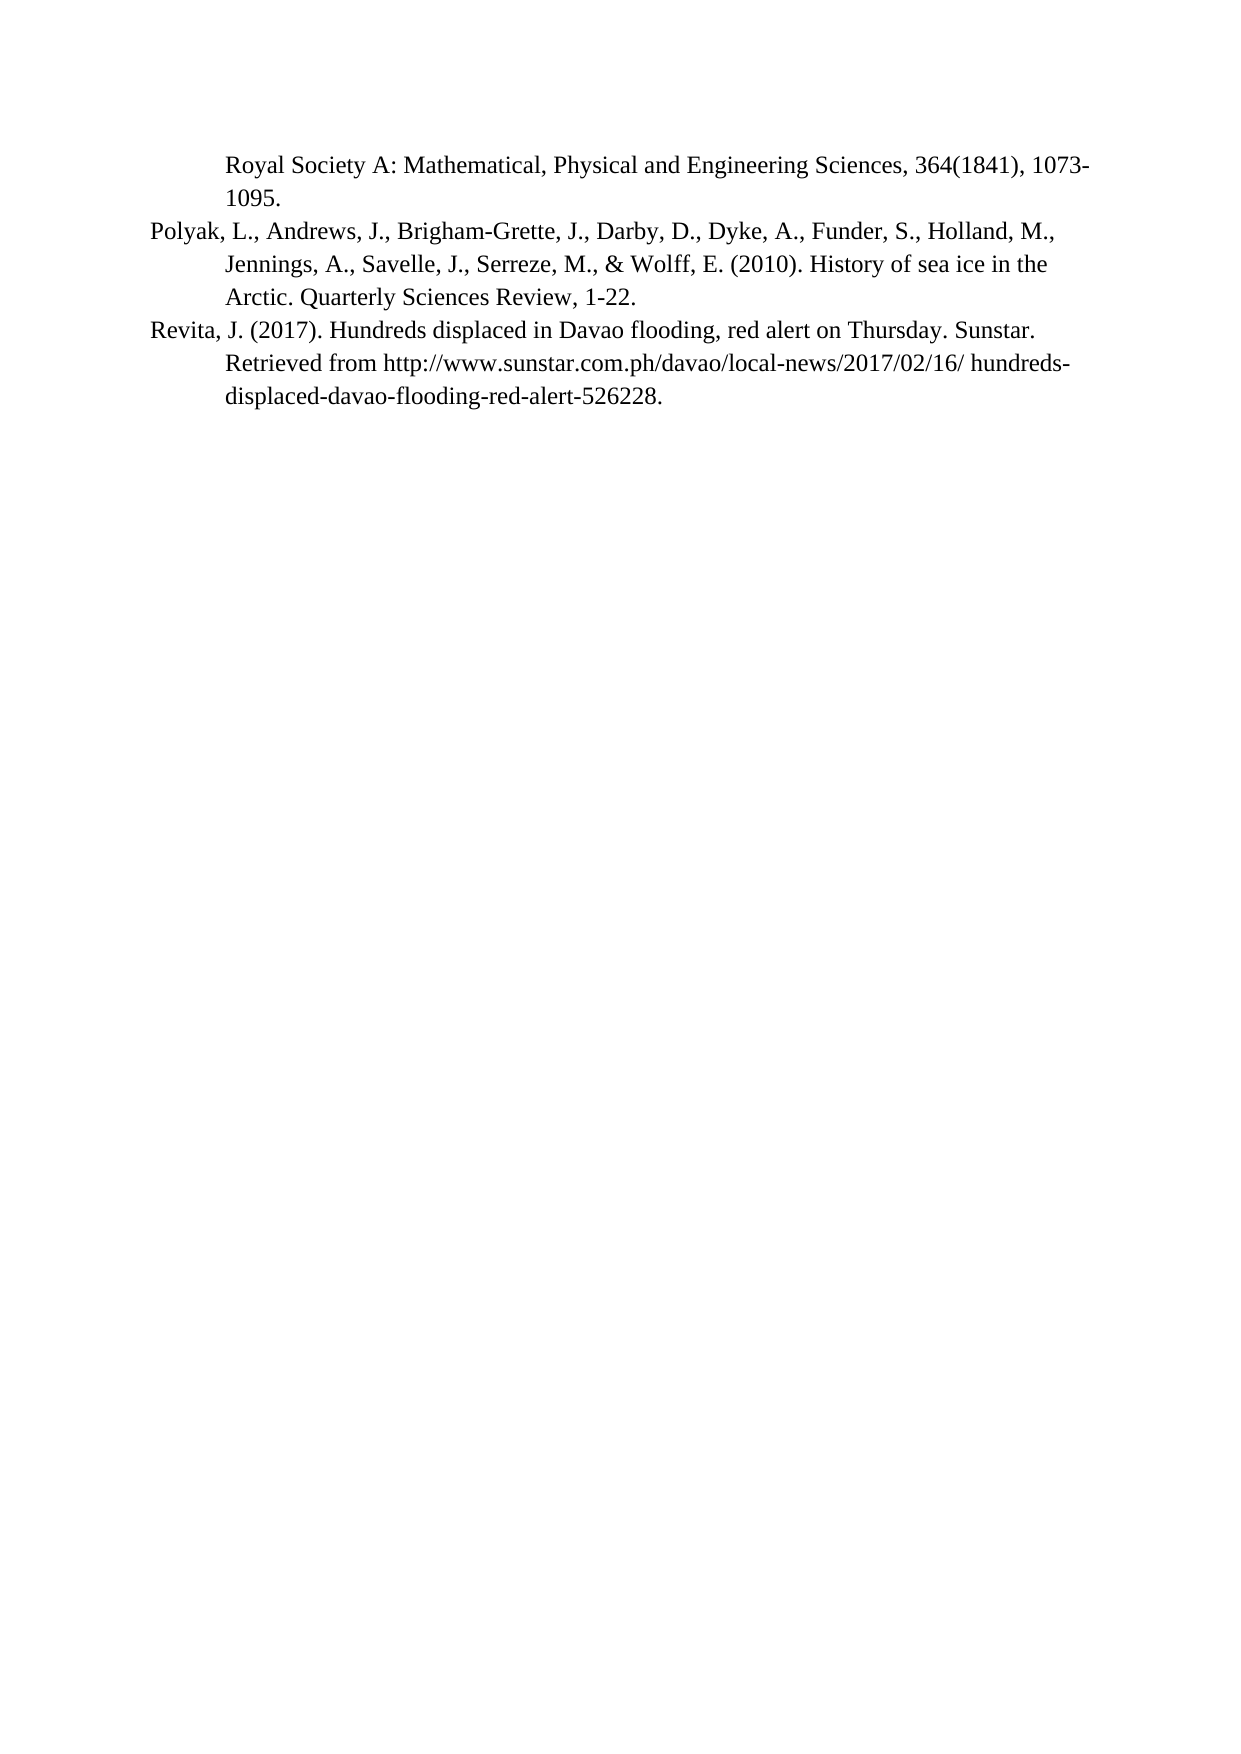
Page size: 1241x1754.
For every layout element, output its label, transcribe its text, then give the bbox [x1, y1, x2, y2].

text Polyak, L., Andrews, J., Brigham-Grette, J., Darby, D., Dyke, A., Funder, S., Holland, M., Jennings, A., Savelle, J., Serreze, M., & Wolff, E. (2010). History of sea ice in the Arctic. Quarterly Sciences Review, 1-22. [150, 216, 1090, 311]
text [150, 150, 1090, 212]
text Revita, J. (2017). Hundreds displaced in Davao flooding, red alert on Thursday. Sunstar. Retrieved from http://www.sunstar.com.ph/davao/local-news/2017/02/16/ hundreds-displaced-davao-flooding-red-alert-526228. [150, 315, 1090, 410]
